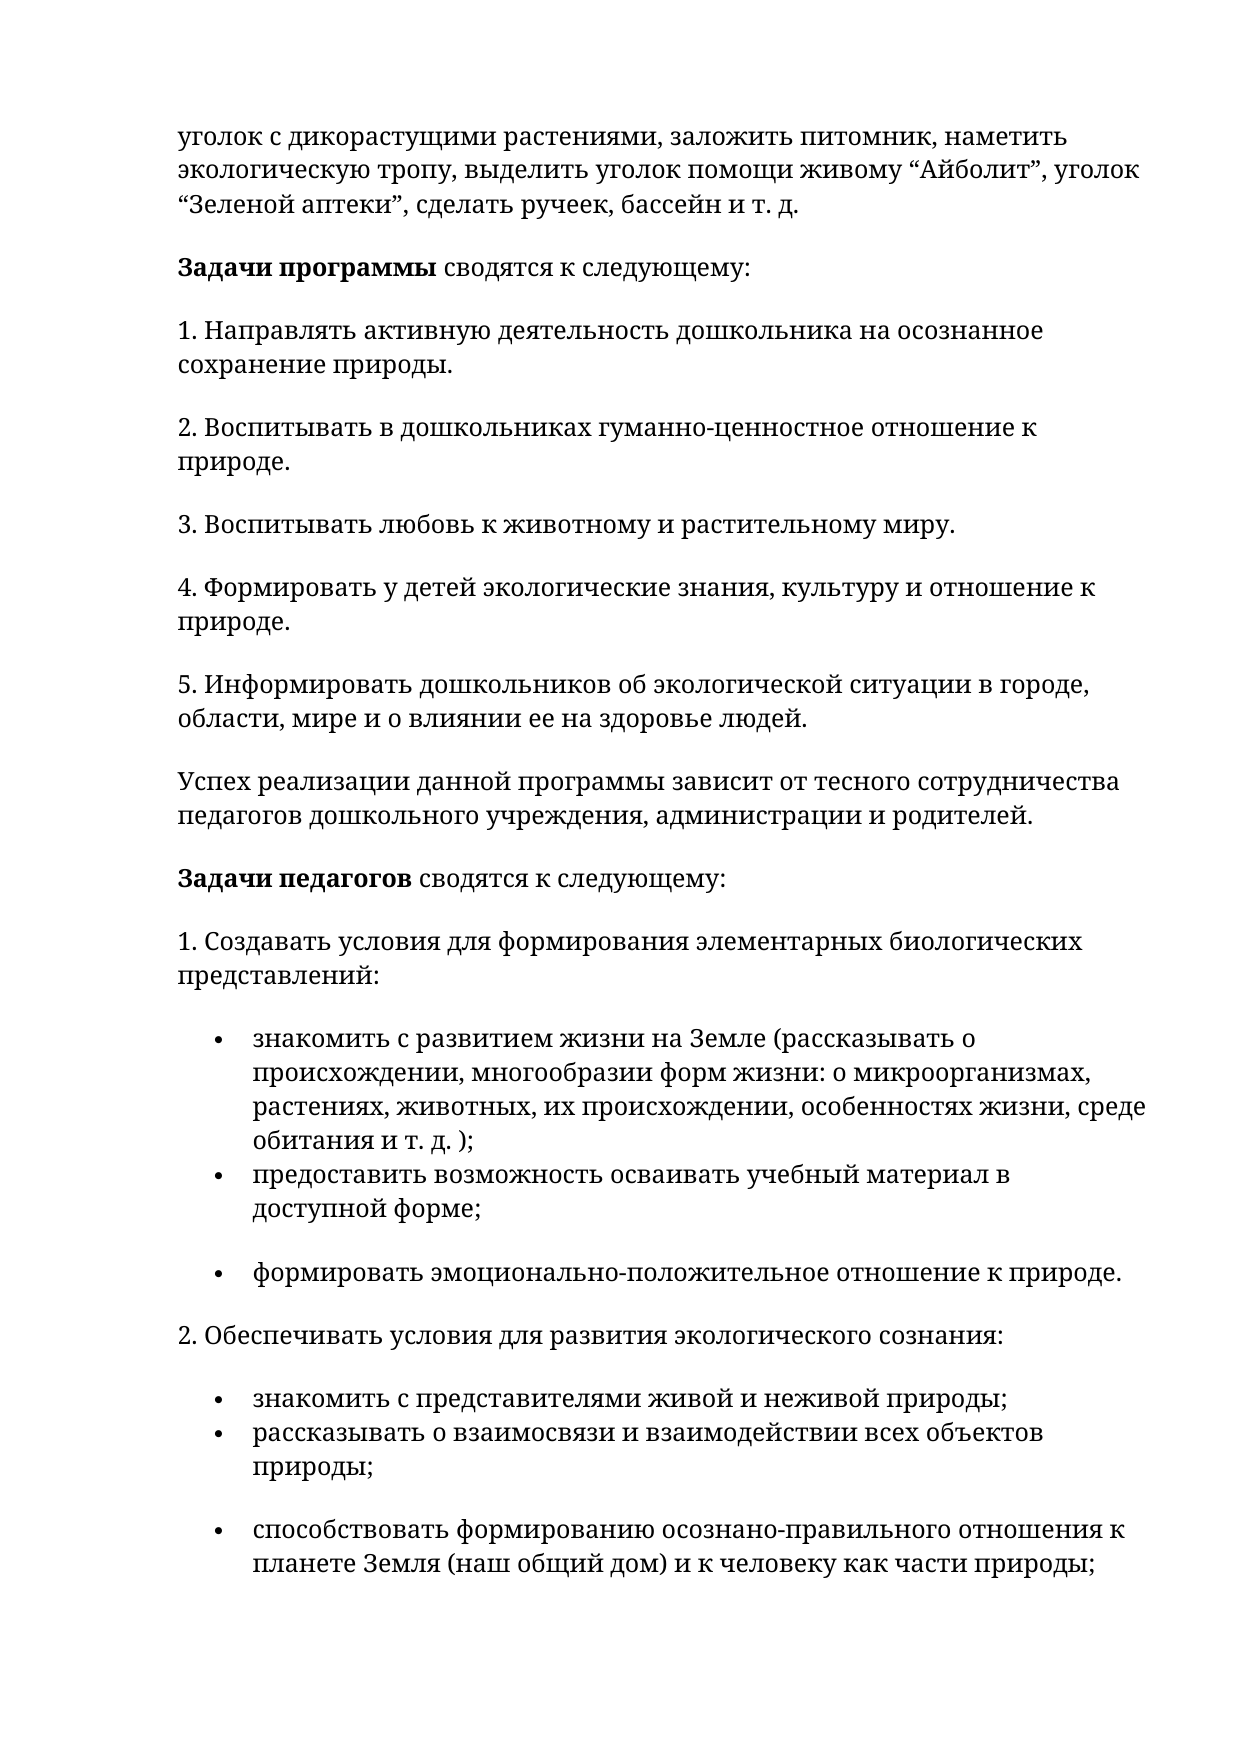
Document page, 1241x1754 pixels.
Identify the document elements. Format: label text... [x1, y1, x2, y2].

list знакомить с представителями живой и неживой природы; [215, 1380, 1152, 1414]
text 4. Формировать у детей экологические знания, культуру и отношение к природе. [177, 569, 1152, 638]
text 2. Обеспечивать условия для развития экологического сознания: [177, 1317, 1152, 1351]
list рассказывать о взаимосвязи и взаимодействии всех объектов природы; [215, 1414, 1152, 1483]
list знакомить с развитием жизни на Земле (рассказывать о происхождении, многообразии форм жизни: о микроорганизмах, растениях, животных, их происхождении, особенностях жизни, среде обитания и т. д. ); [215, 1021, 1152, 1157]
text Задачи программы сводятся к следующему: [177, 249, 1152, 283]
text 1. Направлять активную деятельность дошкольника на осознанное сохранение природы. [177, 312, 1152, 380]
text 2. Воспитывать в дошкольниках гуманно-ценностное отношение к природе. [177, 409, 1152, 477]
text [177, 118, 1152, 220]
text 5. Информировать дошкольников об экологической ситуации в городе, области, мире и о влиянии ее на здоровье людей. [177, 667, 1152, 735]
list предоставить возможность осваивать учебный материал в доступной форме; [215, 1157, 1152, 1225]
text Задачи педагогов сводятся к следующему: [177, 861, 1152, 895]
text 1. Создавать условия для формирования элементарных биологических представлений: [177, 924, 1152, 992]
list формировать эмоционально-положительное отношение к природе. [215, 1254, 1152, 1288]
text 3. Воспитывать любовь к животному и растительному миру. [177, 506, 1152, 541]
text Успех реализации данной программы зависит от тесного сотрудничества педагогов дошкольного учреждения, администрации и родителей. [177, 764, 1152, 832]
list способствовать формированию осознано-правильного отношения к планете Земля (наш общий дом) и к человеку как части природы; [215, 1512, 1152, 1580]
